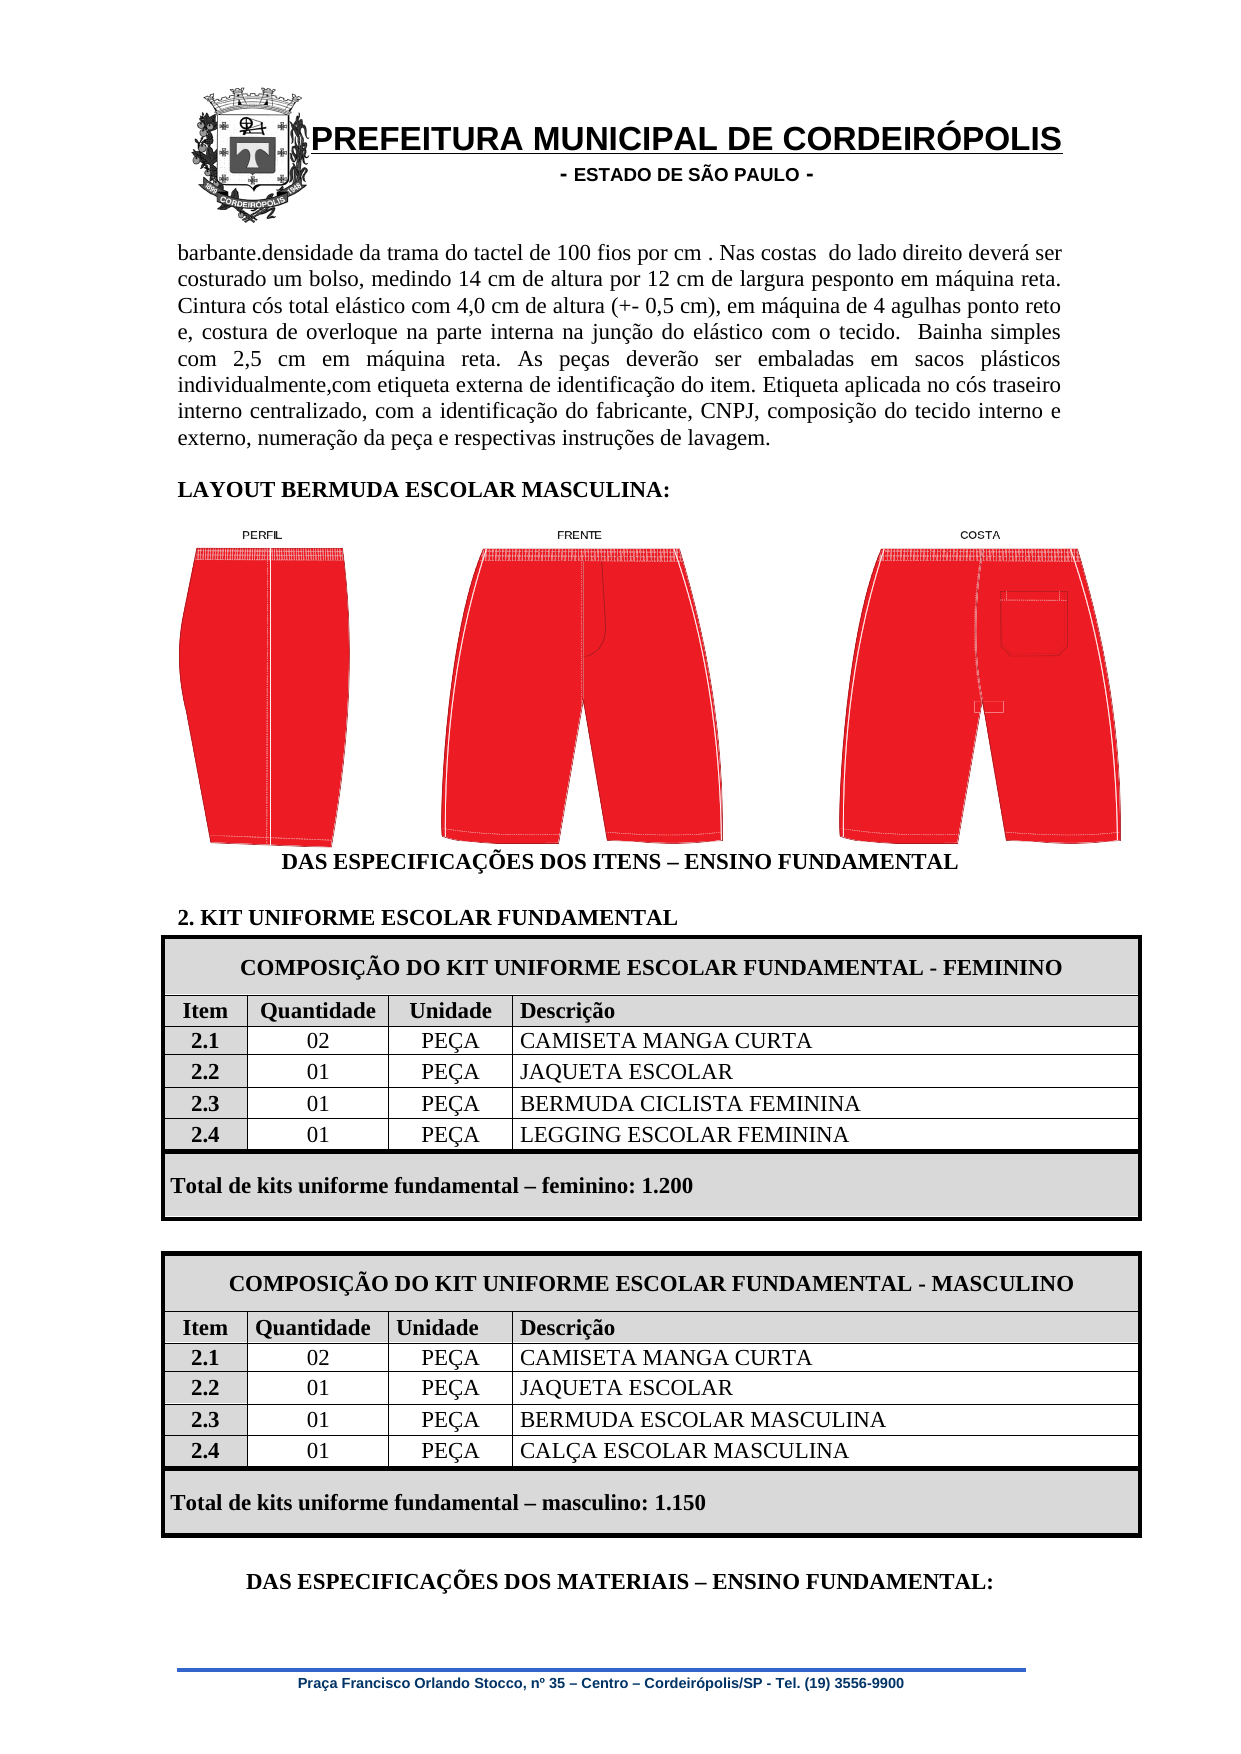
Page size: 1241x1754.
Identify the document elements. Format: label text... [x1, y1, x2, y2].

table_cell 01 [248, 1055, 388, 1087]
table_cell JAQUETA ESCOLAR [513, 1372, 1138, 1403]
table_cell 01 [248, 1119, 388, 1149]
table_cell 01 [248, 1088, 388, 1118]
table_cell 01 [248, 1436, 388, 1466]
table_cell 2.1 [165, 1027, 247, 1054]
table_cell Descrição [513, 1312, 1138, 1342]
table_cell Total de kits uniforme fundamental – masculino: 1.150 [165, 1471, 1138, 1533]
table_cell Item [165, 1312, 247, 1342]
text 2. KIT UNIFORME ESCOLAR FUNDAMENTAL [177, 904, 1063, 931]
table_cell LEGGING ESCOLAR FEMININA [513, 1119, 1138, 1149]
table_cell PEÇA [389, 1027, 512, 1054]
text DAS ESPECIFICAÇÕES DOS MATERIAIS – ENSINO FUNDAMENTAL: [177, 1568, 1063, 1594]
table_cell 2.3 [165, 1405, 247, 1435]
text DAS ESPECIFICAÇÕES DOS ITENS – ENSINO FUNDAMENTAL [177, 848, 1063, 874]
table_cell PEÇA [389, 1405, 512, 1435]
text LAYOUT BERMUDA ESCOLAR MASCULINA: [177, 476, 1063, 503]
table_cell Descrição [513, 996, 1138, 1026]
table_cell 2.3 [165, 1088, 247, 1118]
table_cell Unidade [389, 996, 512, 1026]
table_cell Item [165, 996, 247, 1026]
table_cell JAQUETA ESCOLAR [513, 1055, 1138, 1087]
table_cell 2.4 [165, 1436, 247, 1466]
table_cell PEÇA [389, 1372, 512, 1403]
table_cell PEÇA [389, 1436, 512, 1466]
table_cell CALÇA ESCOLAR MASCULINA [513, 1436, 1138, 1466]
table_cell 01 [248, 1405, 388, 1435]
table_cell 2.2 [165, 1055, 247, 1087]
table_cell Quantidade [248, 996, 388, 1026]
table_cell CAMISETA MANGA CURTA [513, 1344, 1138, 1371]
table_cell PEÇA [389, 1088, 512, 1118]
table_cell 02 [248, 1344, 388, 1371]
table_cell 2.2 [165, 1372, 247, 1403]
table_cell Unidade [389, 1312, 512, 1342]
table_cell PEÇA [389, 1119, 512, 1149]
table_cell PEÇA [389, 1344, 512, 1371]
table_cell 02 [248, 1027, 388, 1054]
table_cell 01 [248, 1372, 388, 1403]
table_cell BERMUDA CICLISTA FEMININA [513, 1088, 1138, 1118]
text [177, 239, 1063, 450]
table_cell Total de kits uniforme fundamental – feminino: 1.200 [165, 1154, 1138, 1216]
table_cell CAMISETA MANGA CURTA [513, 1027, 1138, 1054]
table_header COMPOSIÇÃO DO KIT UNIFORME ESCOLAR FUNDAMENTAL - FEMININO [165, 939, 1138, 994]
table_header COMPOSIÇÃO DO KIT UNIFORME ESCOLAR FUNDAMENTAL - MASCULINO [165, 1256, 1138, 1311]
table_cell Quantidade [248, 1312, 388, 1342]
table_cell 2.1 [165, 1344, 247, 1371]
table_cell 2.4 [165, 1119, 247, 1149]
table_cell PEÇA [389, 1055, 512, 1087]
table_cell BERMUDA ESCOLAR MASCULINA [513, 1405, 1138, 1435]
